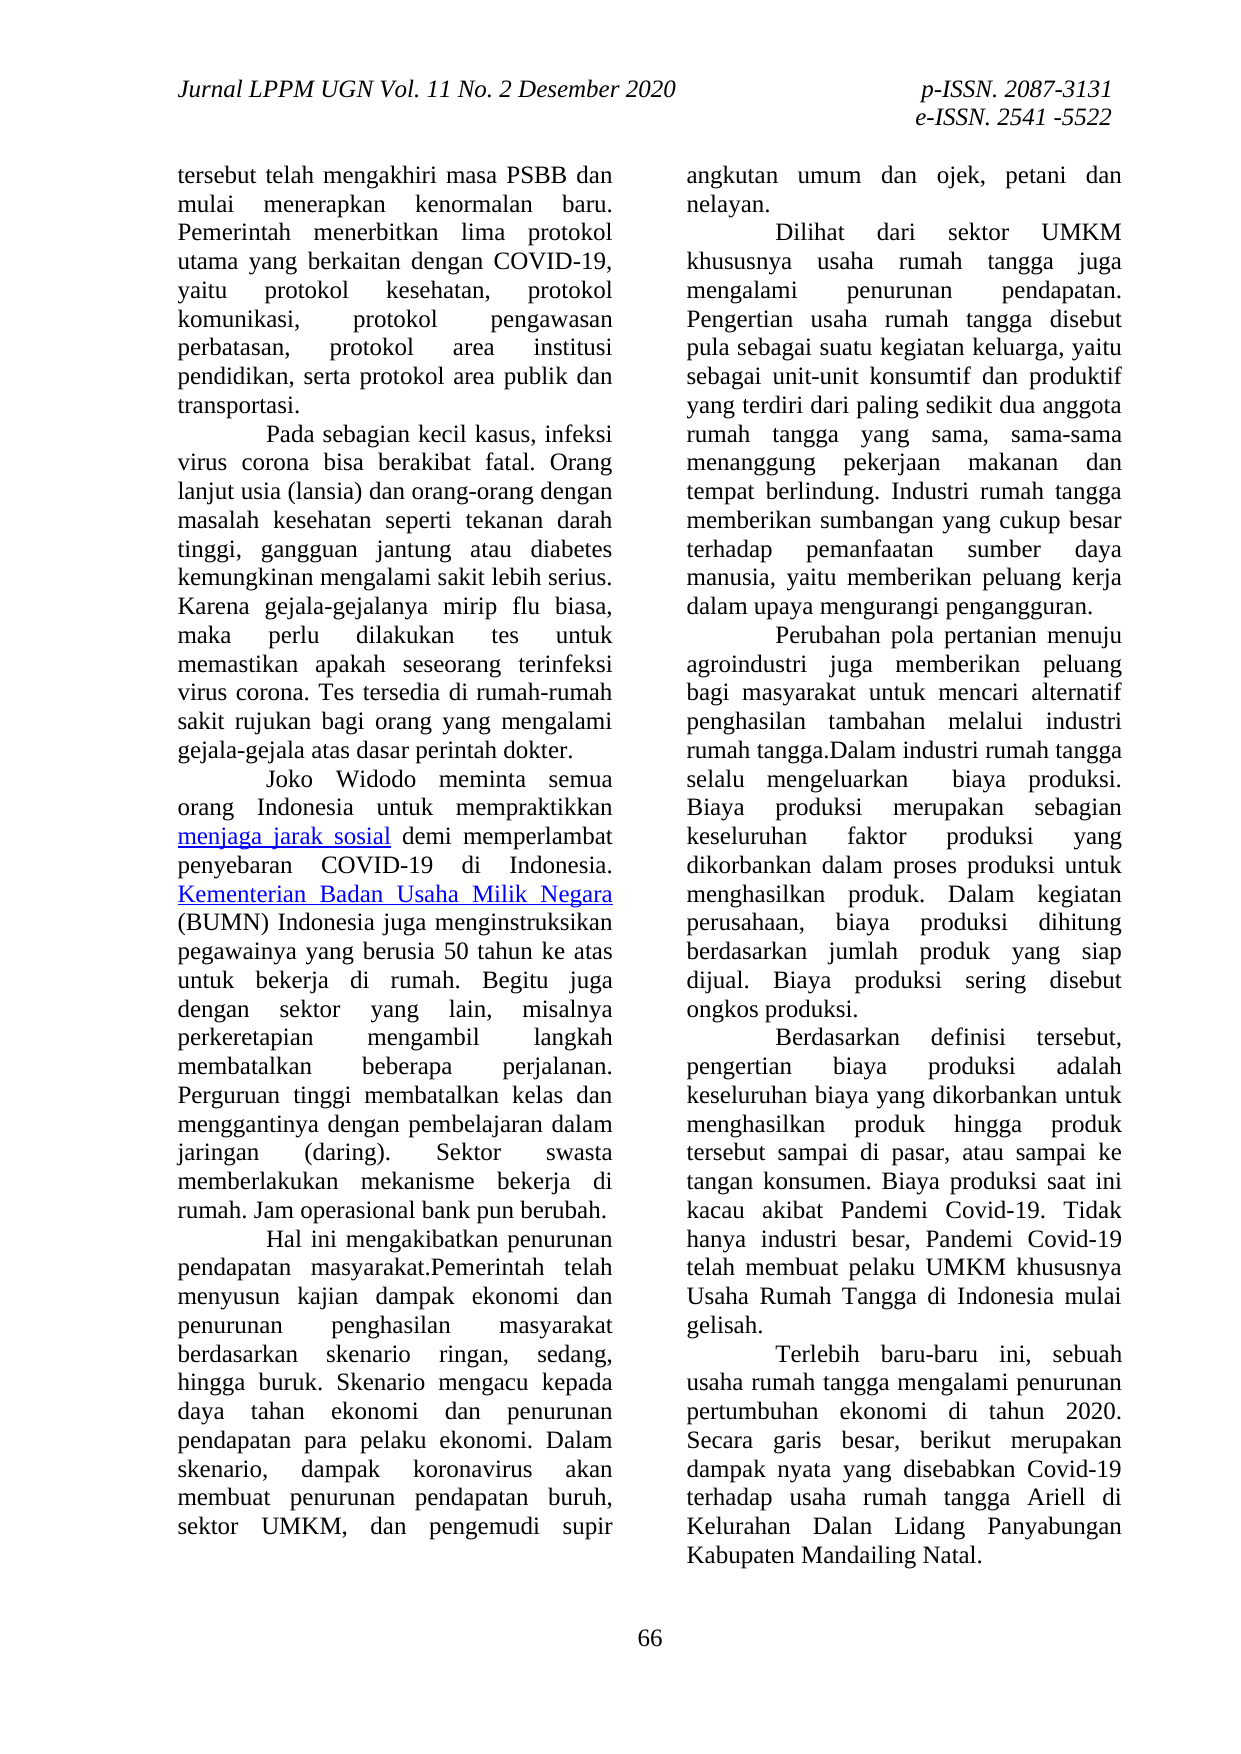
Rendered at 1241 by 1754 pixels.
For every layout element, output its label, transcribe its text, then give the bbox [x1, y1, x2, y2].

text Perubahan pola pertanian menuju agroindustri juga memberikan peluang bagi masyarakat untuk mencari alternatif penghasilan tambahan melalui industri rumah tangga.Dalam industri rumah tangga selalu mengeluarkan biaya produksi. Biaya produksi merupakan sebagian keseluruhan faktor produksi yang dikorbankan dalam proses produksi untuk menghasilkan produk. Dalam kegiatan perusahaan, biaya produksi dihitung berdasarkan jumlah produk yang siap dijual. Biaya produksi sering disebut ongkos produksi. [686, 620, 1122, 1022]
text Berdasarkan definisi tersebut, pengertian biaya produksi adalah keseluruhan biaya yang dikorbankan untuk menghasilkan produk hingga produk tersebut sampai di pasar, atau sampai ke tangan konsumen. Biaya produksi saat ini kacau akibat Pandemi Covid-19. Tidak hanya industri besar, Pandemi Covid-19 telah membuat pelaku UMKM khususnya Usaha Rumah Tangga di Indonesia mulai gelisah. [686, 1022, 1122, 1339]
text Terlebih baru-baru ini, sebuah usaha rumah tangga mengalami penurunan pertumbuhan ekonomi di tahun 2020. Secara garis besar, berikut merupakan dampak nyata yang disebabkan Covid-19 terhadap usaha rumah tangga Ariell di Kelurahan Dalan Lidang Panyabungan Kabupaten Mandailing Natal. [686, 1339, 1122, 1569]
text Dilihat dari sektor UMKM khususnya usaha rumah tangga juga mengalami penurunan pendapatan. Pengertian usaha rumah tangga disebut pula sebagai suatu kegiatan keluarga, yaitu sebagai unit-unit konsumtif dan produktif yang terdiri dari paling sedikit dua anggota rumah tangga yang sama, sama-sama menanggung pekerjaan makanan dan tempat berlindung. Industri rumah tangga memberikan sumbangan yang cukup besar terhadap pemanfaatan sumber daya manusia, yaitu memberikan peluang kerja dalam upaya mengurangi pengangguran. [686, 217, 1122, 620]
text Pada sebagian kecil kasus, infeksi virus corona bisa berakibat fatal. Orang lanjut usia (lansia) dan orang-orang dengan masalah kesehatan seperti tekanan darah tinggi, gangguan jantung atau diabetes kemungkinan mengalami sakit lebih serius. Karena gejala-gejalanya mirip flu biasa, maka perlu dilakukan tes untuk memastikan apakah seseorang terinfeksi virus corona. Tes tersedia di rumah-rumah sakit rujukan bagi orang yang mengalami gejala-gejala atas dasar perintah dokter. [177, 419, 613, 764]
text Joko Widodo meminta semua orang Indonesia untuk mempraktikkan menjaga jarak sosial demi memperlambat penyebaran COVID-19 di Indonesia. Kementerian Badan Usaha Milik Negara (BUMN) Indonesia juga menginstruksikan pegawainya yang berusia 50 tahun ke atas untuk bekerja di rumah. Begitu juga dengan sektor yang lain, misalnya perkeretapian mengambil langkah membatalkan beberapa perjalanan. Perguruan tinggi membatalkan kelas dan menggantinya dengan pembelajaran dalam jaringan (daring). Sektor swasta memberlakukan mekanisme bekerja di rumah. Jam operasional bank pun berubah. [177, 905, 613, 1224]
text Joko Widodo meminta semua orang Indonesia untuk mempraktikkan menjaga jarak sosial demi memperlambat penyebaran COVID-19 di Indonesia. Kementerian Badan Usaha Milik Negara (BUMN) Indonesia juga menginstruksikan pegawainya yang berusia 50 tahun ke atas untuk bekerja di rumah. Begitu juga dengan sektor yang lain, misalnya perkeretapian mengambil langkah membatalkan beberapa perjalanan. Perguruan tinggi membatalkan kelas dan menggantinya dengan pembelajaran dalam jaringan (daring). Sektor swasta memberlakukan mekanisme bekerja di rumah. Jam operasional bank pun berubah. [177, 764, 613, 904]
text Hal ini mengakibatkan penurunan pendapatan masyarakat.Pemerintah telah menyusun kajian dampak ekonomi dan penurunan penghasilan masyarakat berdasarkan skenario ringan, sedang, hingga buruk. Skenario mengacu kepada daya tahan ekonomi dan penurunan pendapatan para pelaku ekonomi. Dalam skenario, dampak koronavirus akan membuat penurunan pendapatan buruh, sektor UMKM, dan pengemudi supir angkutan umum dan ojek, petani dan nelayan. [177, 1224, 613, 1540]
